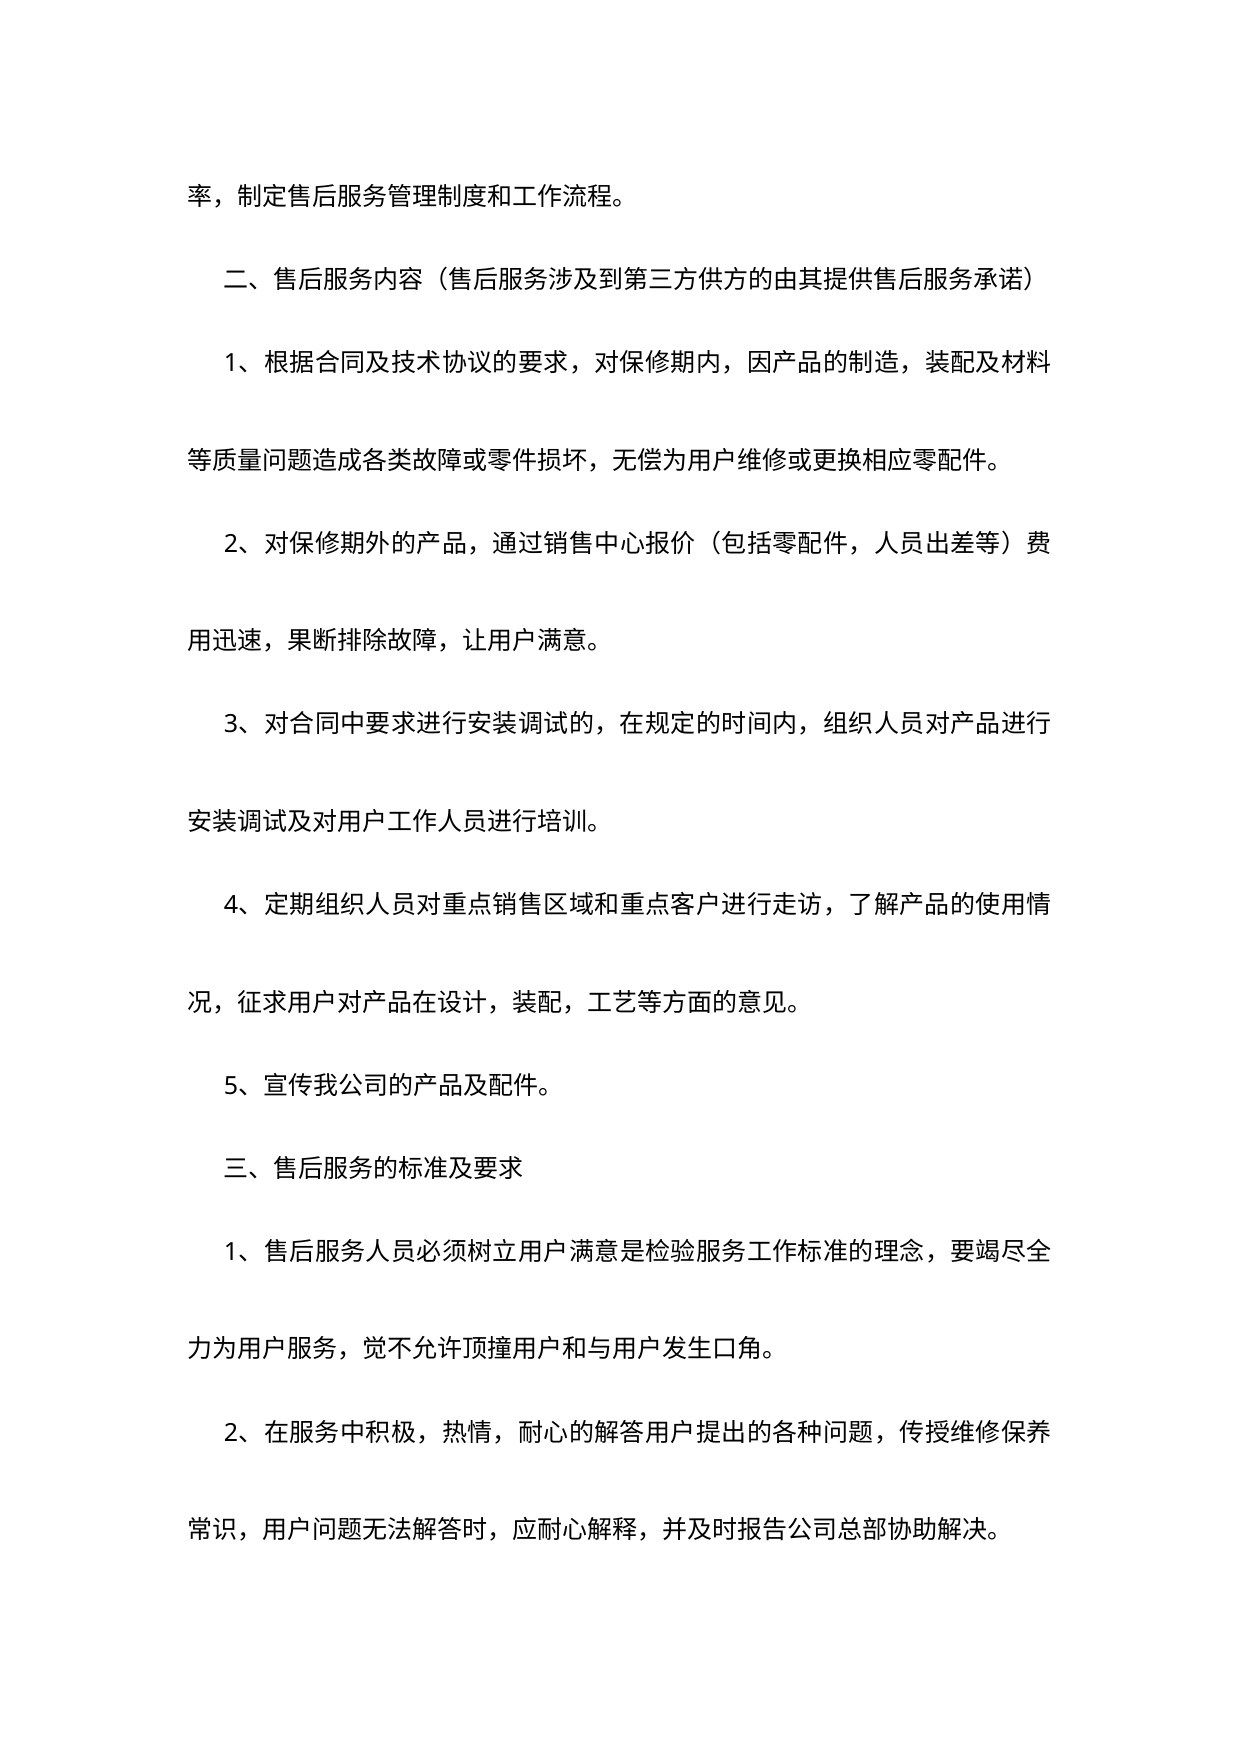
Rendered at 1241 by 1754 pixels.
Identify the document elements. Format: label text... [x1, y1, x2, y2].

text 3、对合同中要求进行安装调试的，在规定的时间内，组织人员对产品进行安装调试及对用户工作人员进行培训。 [187, 689, 1053, 852]
text 1、售后服务人员必须树立用户满意是检验服务工作标准的理念，要竭尽全力为用户服务，觉不允许顶撞用户和与用户发生口角。 [187, 1217, 1053, 1379]
text 二、售后服务内容（售后服务涉及到第三方供方的由其提供售后服务承诺） [187, 245, 1053, 310]
text 5、宣传我公司的产品及配件。 [187, 1051, 1053, 1116]
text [187, 162, 1053, 227]
text 2、对保修期外的产品，通过销售中心报价（包括零配件，人员出差等）费用迅速，果断排除故障，让用户满意。 [187, 509, 1053, 671]
text 4、定期组织人员对重点销售区域和重点客户进行走访，了解产品的使用情况，征求用户对产品在设计，装配，工艺等方面的意见。 [187, 870, 1053, 1033]
text 2、在服务中积极，热情，耐心的解答用户提出的各种问题，传授维修保养常识，用户问题无法解答时，应耐心解释，并及时报告公司总部协助解决。 [187, 1398, 1053, 1560]
text 1、根据合同及技术协议的要求，对保修期内，因产品的制造，装配及材料等质量问题造成各类故障或零件损坏，无偿为用户维修或更换相应零配件。 [187, 328, 1053, 491]
text 三、售后服务的标准及要求 [187, 1134, 1053, 1199]
